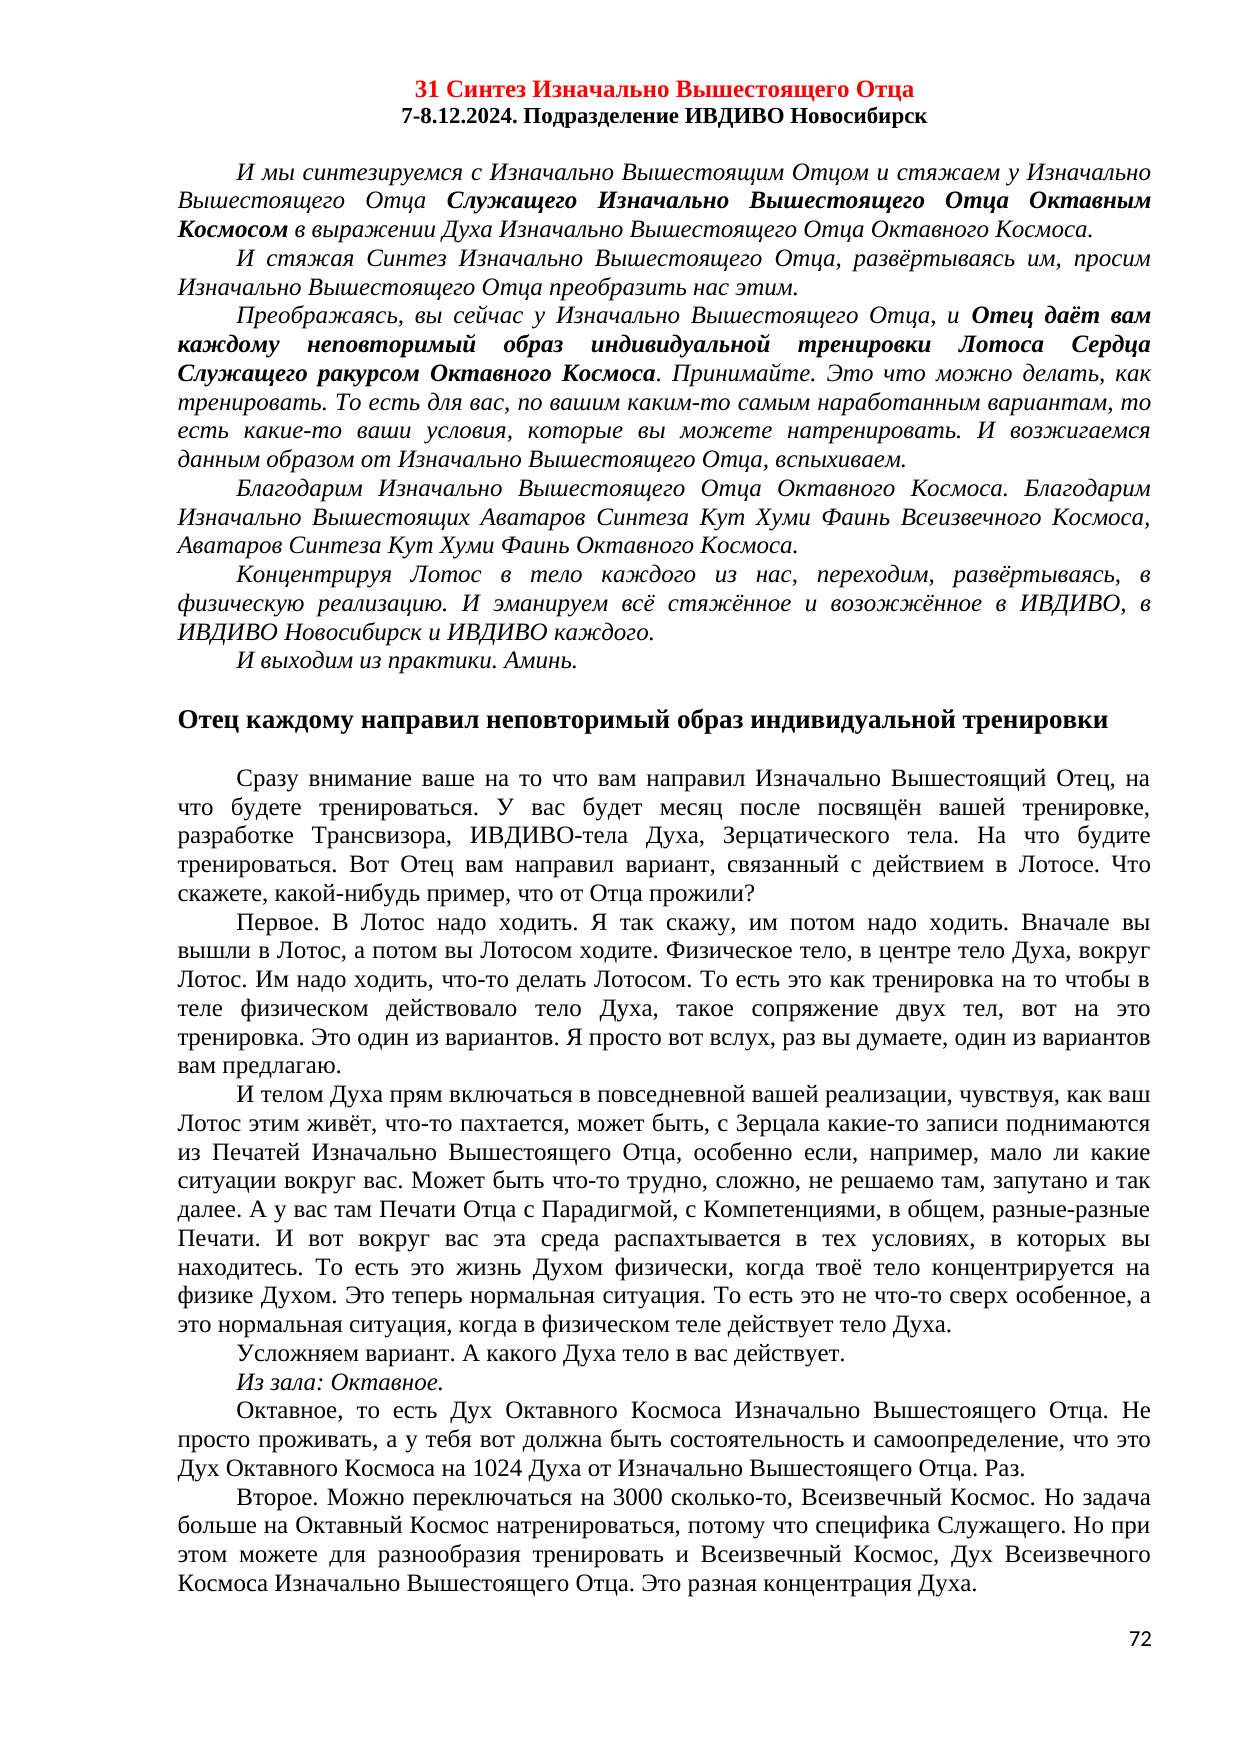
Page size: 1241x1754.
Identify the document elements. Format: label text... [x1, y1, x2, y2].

text Преображаясь, вы сейчас у Изначально Вышестоящего Отца, и Отец даёт вам каждому неповторимый образ индивидуальной тренировки Лотоса Сердца Служащего ракурсом Октавного Космоса. Принимайте. Это что можно делать, как тренировать. То есть для вас, по вашим каким-то самым наработанным вариантам, то есть какие-то ваши условия, которые вы можете натренировать. И возжигаемся данным образом от Изначально Вышестоящего Отца, вспыхиваем. [177, 301, 1152, 473]
text Концентрируя Лотос в тело каждого из нас, переходим, развёртываясь, в физическую реализацию. И эманируем всё стяжённое и возожжённое в ИВДИВО, в ИВДИВО Новосибирск и ИВДИВО каждого. [177, 559, 1152, 646]
text Сразу внимание ваше на то что вам направил Изначально Вышестоящий Отец, на что будете тренироваться. У вас будет месяц после посвящён вашей тренировке, разработке Трансвизора, ИВДИВО-тела Духа, Зерцатического тела. На что будите тренироваться. Вот Отец вам направил вариант, связанный с действием в Лотосе. Что скажете, какой-нибудь пример, что от Отца прожили? [177, 763, 1152, 907]
text И выходим из практики. Аминь. [177, 646, 1152, 674]
text Усложняем вариант. А какого Духа тело в вас действует. [177, 1338, 1152, 1367]
text Октавное, то есть Дух Октавного Космоса Изначально Вышестоящего Отца. Не просто проживать, а у тебя вот должна быть состоятельность и самоопределение, что это Дух Октавного Космоса на 1024 Духа от Изначально Вышестоящего Отца. Раз. [177, 1396, 1152, 1482]
text И телом Духа прям включаться в повседневной вашей реализации, чувствуя, как ваш Лотос этим живёт, что-то пахтается, может быть, с Зерцала какие-то записи поднимаются из Печатей Изначально Вышестоящего Отца, особенно если, например, мало ли какие ситуации вокруг вас. Может быть что-то трудно, сложно, не решаемо там, запутано и так далее. А у вас там Печати Отца с Парадигмой, с Компетенциями, в общем, разные-разные Печати. И вот вокруг вас эта среда распахтывается в тех условиях, в которых вы находитесь. То есть это жизнь Духом физически, когда твоё тело концентрируется на физике Духом. Это теперь нормальная ситуация. То есть это не что-то сверх особенное, а это нормальная ситуация, когда в физическом теле действует тело Духа. [177, 1079, 1152, 1338]
subtitle Отец каждому направил неповторимый образ индивидуальной тренировки [177, 703, 1152, 734]
text Первое. В Лотос надо ходить. Я так скажу, им потом надо ходить. Вначале вы вышли в Лотос, а потом вы Лотосом ходите. Физическое тело, в центре тело Духа, вокруг Лотос. Им надо ходить, что-то делать Лотосом. То есть это как тренировка на то чтобы в теле физическом действовало тело Духа, такое сопряжение двух тел, вот на это тренировка. Это один из вариантов. Я просто вот вслух, раз вы думаете, один из вариантов вам предлагаю. [177, 907, 1152, 1079]
text И мы синтезируемся с Изначально Вышестоящим Отцом и стяжаем у Изначально Вышестоящего Отца Служащего Изначально Вышестоящего Отца Октавным Космосом в выражении Духа Изначально Вышестоящего Отца Октавного Космоса. [177, 157, 1152, 243]
text Благодарим Изначально Вышестоящего Отца Октавного Космоса. Благодарим Изначально Вышестоящих Аватаров Синтеза Кут Хуми Фаинь Всеизвечного Космоса, Аватаров Синтеза Кут Хуми Фаинь Октавного Космоса. [177, 473, 1152, 559]
text Из зала: Октавное. [177, 1367, 1152, 1396]
text Второе. Можно переключаться на 3000 сколько-то, Всеизвечный Космос. Но задача больше на Октавный Космос натренироваться, потому что специфика Служащего. Но при этом можете для разнообразия тренировать и Всеизвечный Космос, Дух Всеизвечного Космоса Изначально Вышестоящего Отца. Это разная концентрация Духа. [177, 1482, 1152, 1597]
text И стяжая Синтез Изначально Вышестоящего Отца, развёртываясь им, просим Изначально Вышестоящего Отца преобразить нас этим. [177, 243, 1152, 301]
